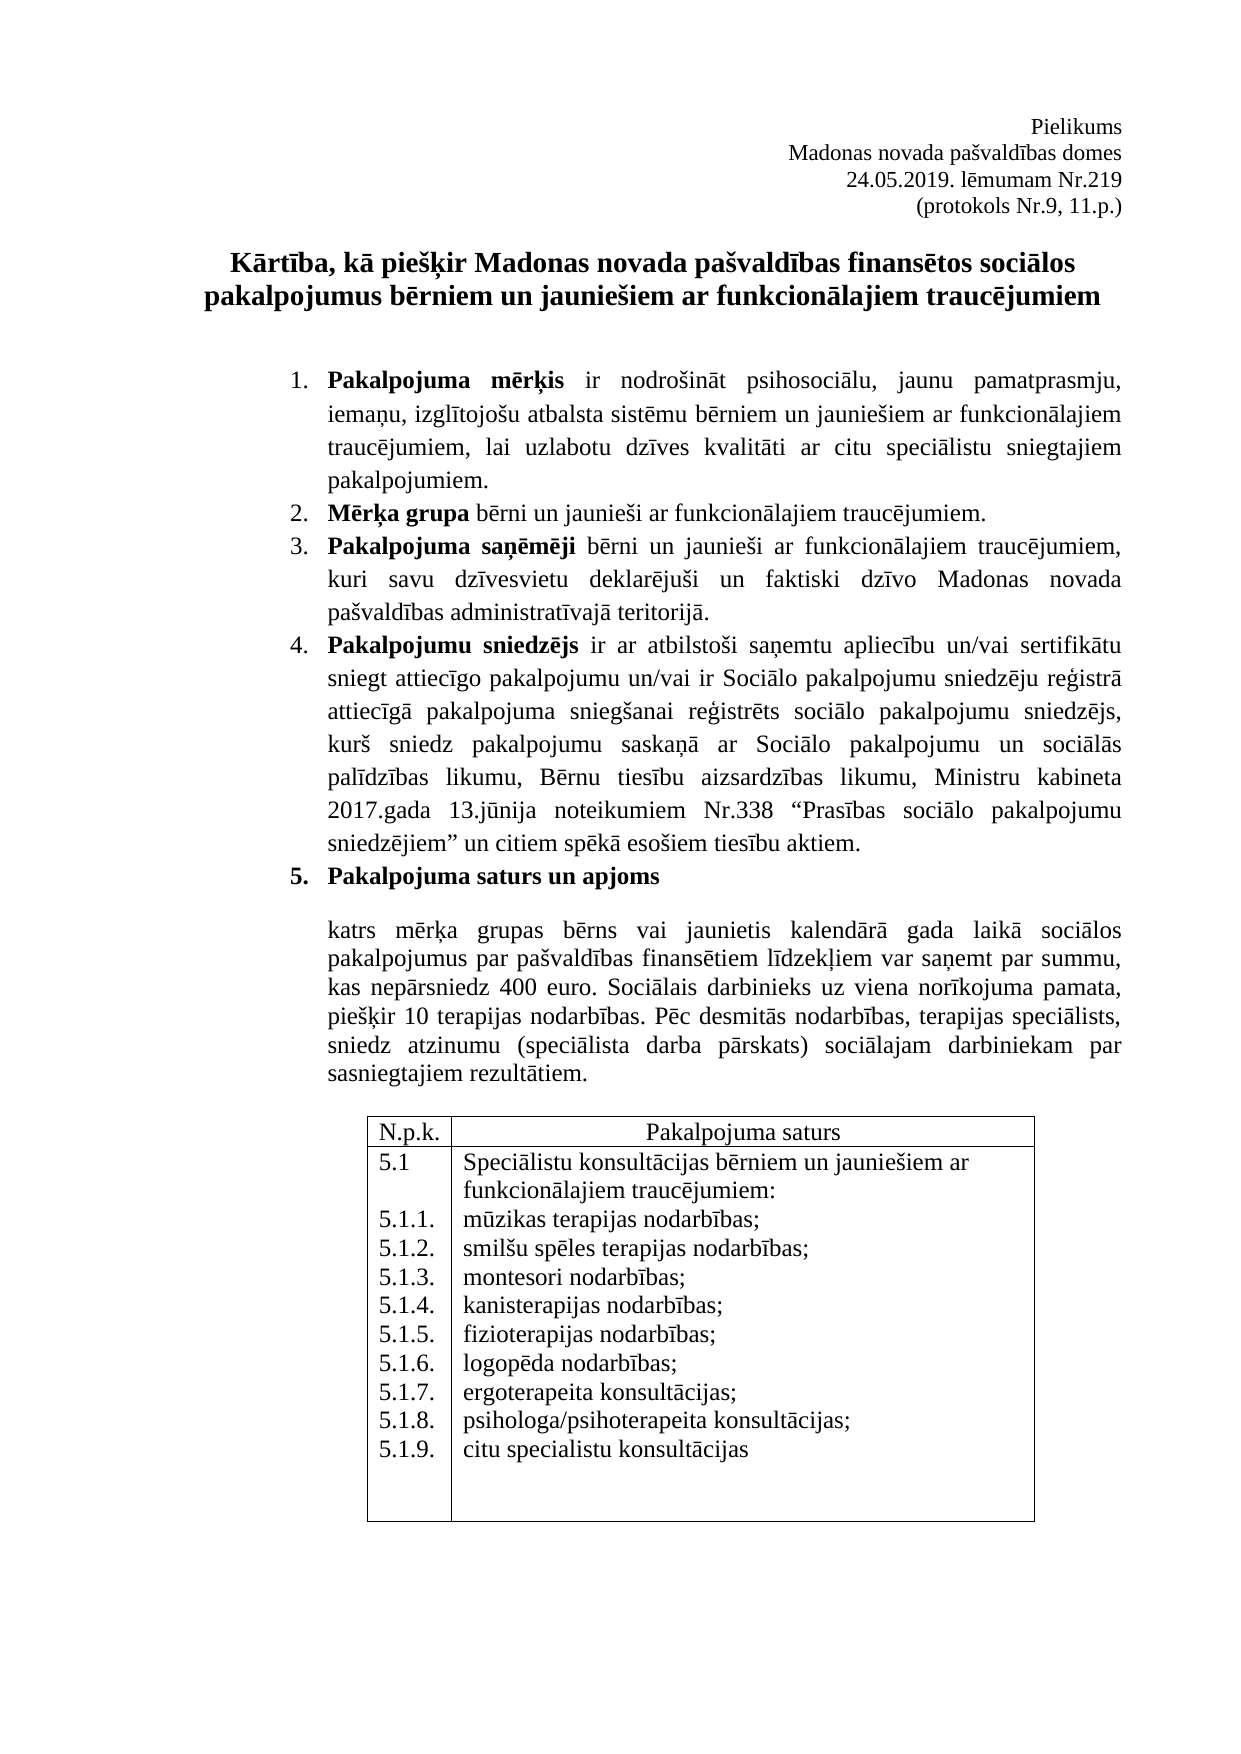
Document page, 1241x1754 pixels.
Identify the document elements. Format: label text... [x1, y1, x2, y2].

text (protokols Nr.9, 11.p.) [177, 192, 1122, 218]
text katrs mērķa grupas bērns vai jaunietis kalendārā gada laikā sociālos pakalpojumus par pašvaldības finansētiem līdzekļiem var saņemt par summu, kas nepārsniedz 400 euro. Sociālais darbinieks uz viena norīkojuma pamata, piešķir 10 terapijas nodarbības. Pēc desmitās nodarbības, terapijas speciālists, sniedz atzinumu (speciālista darba pārskats) sociālajam darbiniekam par sasniegtajiem rezultātiem. [327, 915, 1122, 1087]
list Pakalpojumu sniedzējs ir ar atbilstoši saņemtu apliecību un/vai sertifikātu sniegt attiecīgo pakalpojumu un/vai ir Sociālo pakalpojumu sniedzēju reģistrā attiecīgā pakalpojuma sniegšanai reģistrēts sociālo pakalpojumu sniedzējs, kurš sniedz pakalpojumu saskaņā ar Sociālo pakalpojumu un sociālās palīdzības likumu, Bērnu tiesību aizsardzības likumu, Ministru kabineta 2017.gada 13.jūnija noteikumiem Nr.338 “Prasības sociālo pakalpojumu sniedzējiem” un citiem spēkā esošiem tiesību aktiem. [290, 630, 1122, 857]
table_header N.p.k. [368, 1117, 451, 1146]
list Pakalpojuma saņēmēji bērni un jaunieši ar funkcionālajiem traucējumiem, kuri savu dzīvesvietu deklarējuši un faktiski dzīvo Madonas novada pašvaldības administratīvajā teritorijā. [290, 531, 1122, 626]
text Pielikums [177, 113, 1122, 139]
table_cell 5.1 5.1.1. 5.1.2. 5.1.3. 5.1.4. 5.1.5. 5.1.6. 5.1.7. 5.1.8. 5.1.9. [368, 1147, 451, 1521]
table_header Pakalpojuma saturs [452, 1117, 1034, 1146]
text Madonas novada pašvaldības domes [177, 139, 1122, 166]
list Pakalpojuma mērķis ir nodrošināt psihosociālu, jaunu pamatprasmju, iemaņu, izglītojošu atbalsta sistēmu bērniem un jauniešiem ar funkcionālajiem traucējumiem, lai uzlabotu dzīves kvalitāti ar citu speciālistu sniegtajiem pakalpojumiem. [290, 366, 1122, 493]
text 24.05.2019. lēmumam Nr.219 [177, 166, 1122, 192]
list Mērķa grupa bērni un jaunieši ar funkcionālajiem traucējumiem. [290, 498, 1122, 526]
text Kārtība, kā piešķir Madonas novada pašvaldības finansētos sociālos pakalpojumus bērniem un jauniešiem ar funkcionālajiem traucējumiem [177, 245, 1128, 312]
list Pakalpojuma saturs un apjoms [290, 861, 1122, 890]
table_cell Speciālistu konsultācijas bērniem un jauniešiem ar funkcionālajiem traucējumiem: mūzikas terapijas nodarbības; smilšu spēles terapijas nodarbības; montesori nodarbības; kanisterapijas nodarbības; fizioterapijas nodarbības; logopēda nodarbības; ergoterapeita konsultācijas; psihologa/psihoterapeita konsultācijas; citu specialistu konsultācijas [452, 1147, 1034, 1521]
